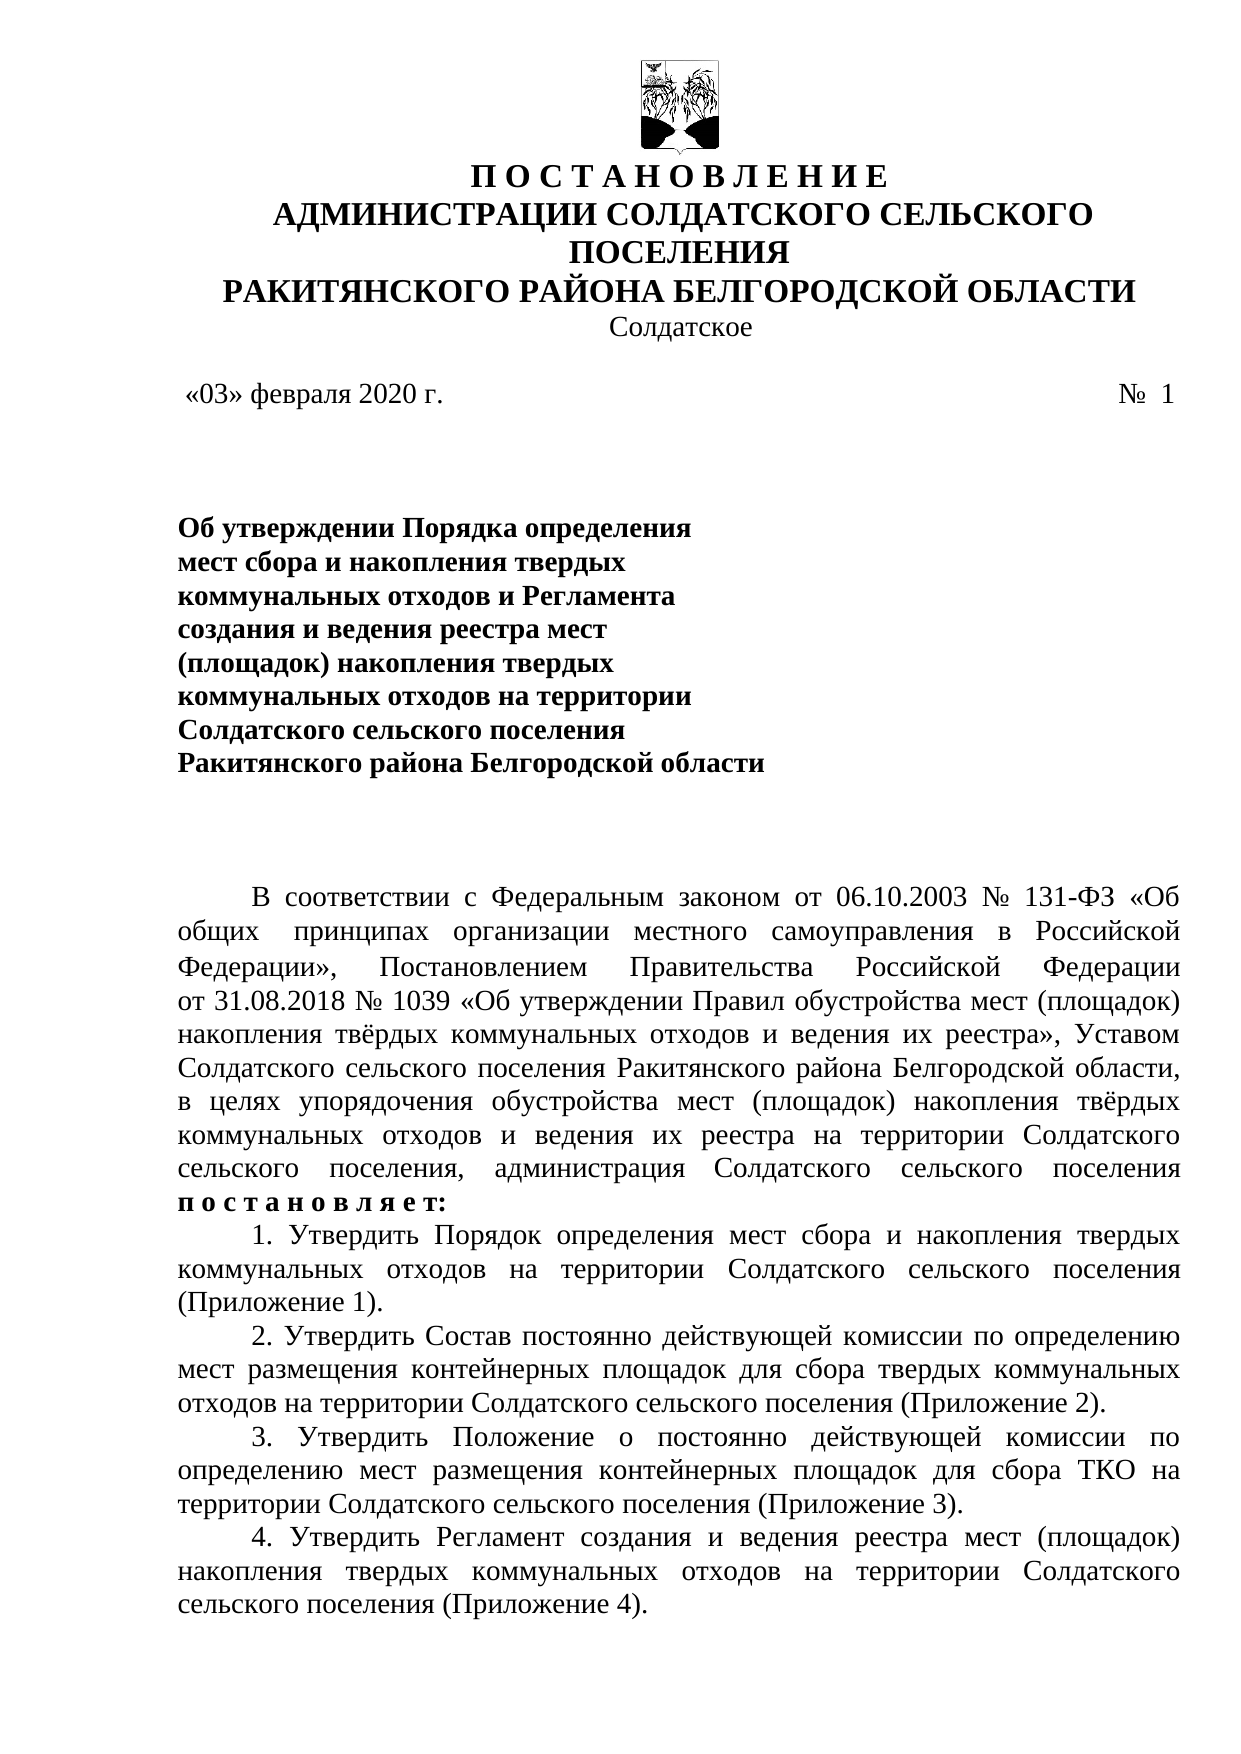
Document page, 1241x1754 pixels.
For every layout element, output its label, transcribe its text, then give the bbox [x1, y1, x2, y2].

text 3. Утвердить Положение о постоянно действующей комиссии по определению мест размещения контейнерных площадок для сбора ТКО на территории Солдатского сельского поселения (Приложение 3). [177, 1419, 1181, 1519]
text коммунальных отходов и Регламента [177, 578, 1181, 611]
text создания и ведения реестра мест [177, 611, 1181, 645]
text В соответствии с Федеральным законом от 06.10.2003 № 131-ФЗ «Об общих принципах организации местного самоуправления в Российской Федерации», Постановлением Правительства Российской Федерации от 31.08.2018 № 1039 «Об утверждении Правил обустройства мест (площадок) накопления твёрдых коммунальных отходов и ведения их реестра», Уставом Солдатского сельского поселения Ракитянского района Белгородской области, в целях упорядочения обустройства мест (площадок) накопления твёрдых коммунальных отходов и ведения их реестра на территории Солдатского сельского поселения, администрация Солдатского сельского поселения п о с т а н о в л я е т: [177, 879, 1181, 1217]
text (площадок) накопления твердых [177, 645, 1181, 678]
text 4. Утвердить Регламент создания и ведения реестра мест (площадок) накопления твердых коммунальных отходов на территории Солдатского сельского поселения (Приложение 4). [177, 1519, 1181, 1620]
picture [639, 59, 719, 156]
title АДМИНИСТРАЦИИ СОЛДАТСКОГО СЕЛЬСКОГО ПОСЕЛЕНИЯ [177, 194, 1181, 271]
text «03» февраля 2020 г. № 1 [177, 376, 1181, 410]
title П О С Т А Н О В Л Е Н И Е [177, 156, 1181, 194]
text Солдатского сельского поселения [177, 712, 1181, 745]
text мест сбора и накопления твердых [177, 544, 1181, 578]
text коммунальных отходов на территории [177, 678, 1181, 712]
text Ракитянского района Белгородской области [177, 745, 1181, 779]
text Солдатское [236, 309, 1181, 343]
text 2. Утвердить Состав постоянно действующей комиссии по определению мест размещения контейнерных площадок для сбора твердых коммунальных отходов на территории Солдатского сельского поселения (Приложение 2). [177, 1318, 1181, 1419]
text Об утверждении Порядка определения [177, 511, 1181, 544]
text 1. Утвердить Порядок определения мест сбора и накопления твердых коммунальных отходов на территории Солдатского сельского поселения (Приложение 1). [177, 1217, 1181, 1318]
text РАКИТЯНСКОГО РАЙОНА БЕЛГОРОДСКОЙ ОБЛАСТИ [177, 271, 1181, 309]
